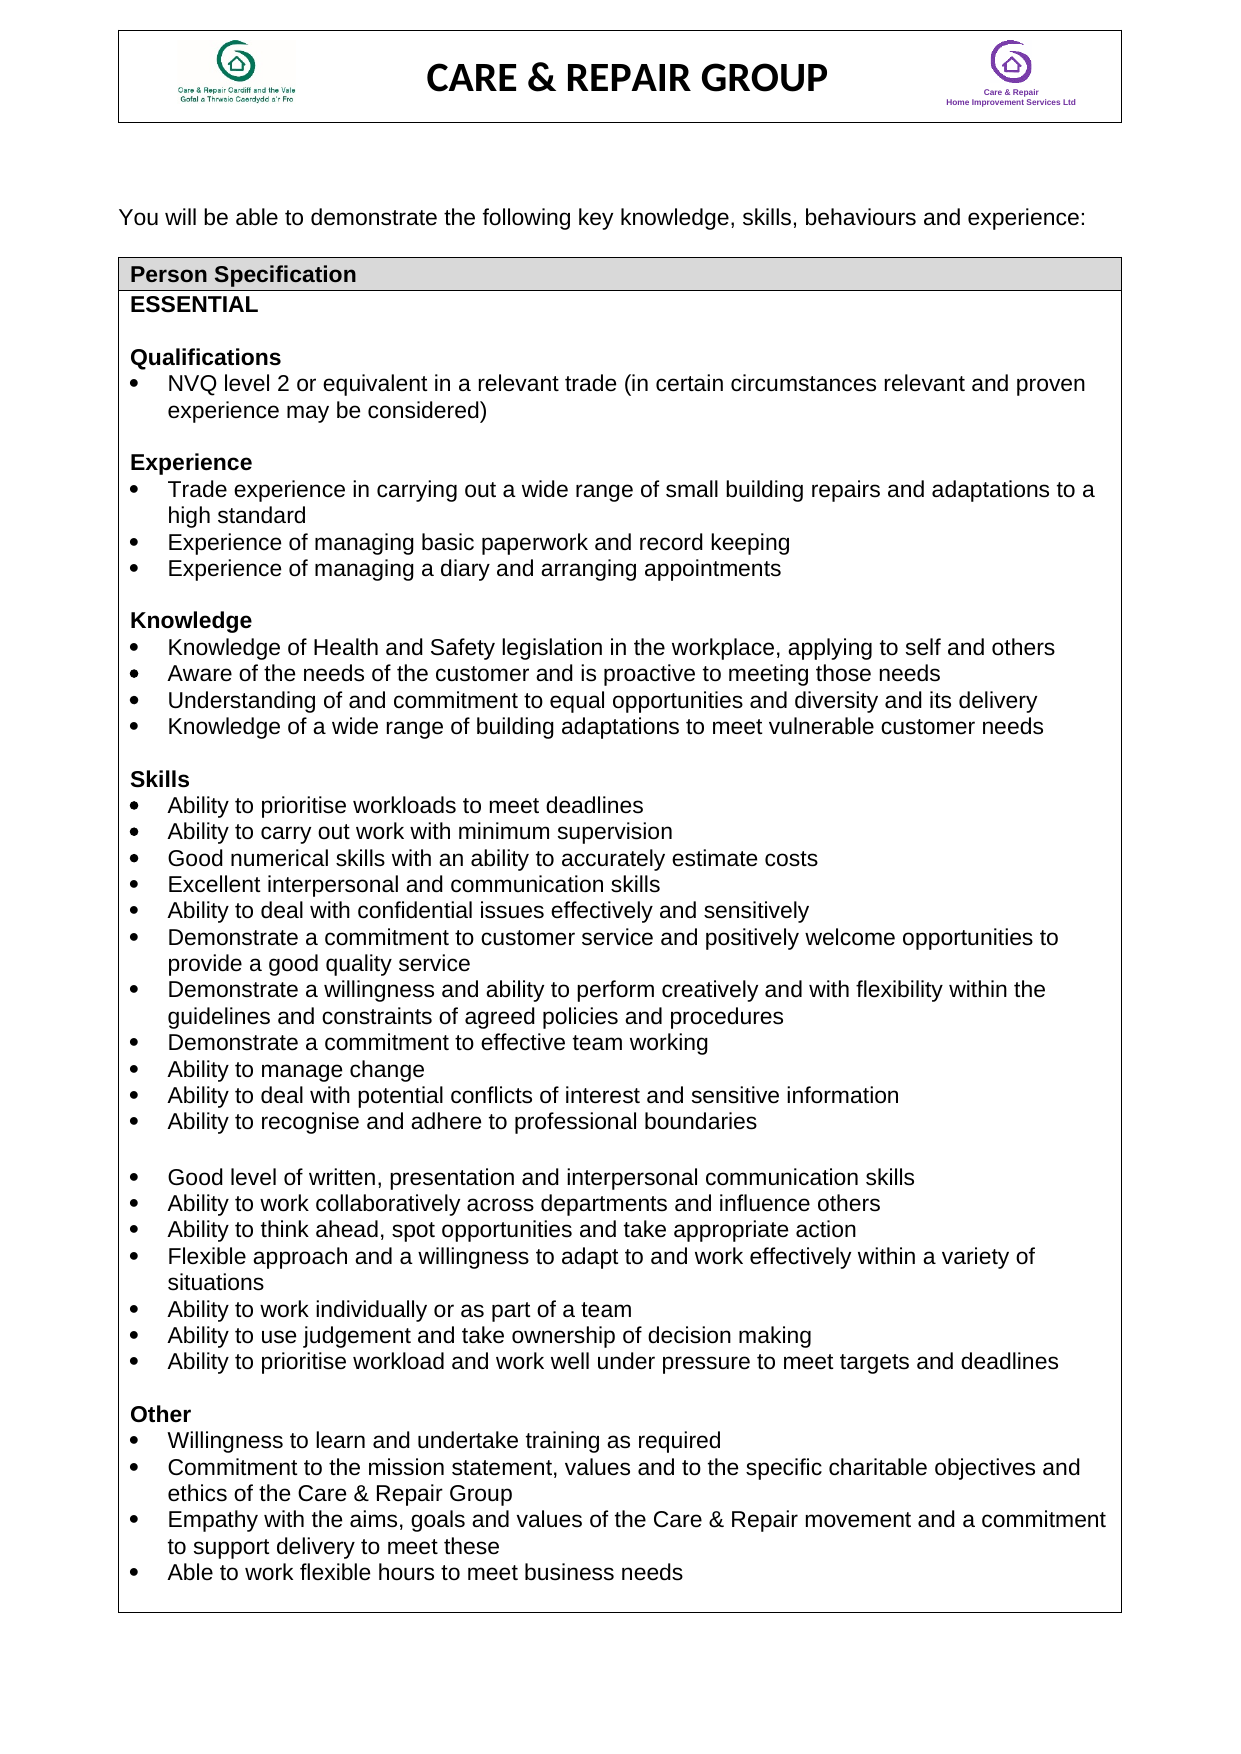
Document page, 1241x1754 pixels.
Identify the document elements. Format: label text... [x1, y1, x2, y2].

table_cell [119, 291, 1121, 1612]
picture [990, 40, 1032, 83]
table_header Person Specification [119, 258, 1121, 290]
picture [177, 40, 296, 104]
text You will be able to demonstrate the following key knowledge, skills, behaviours and experience: [118, 204, 1122, 231]
